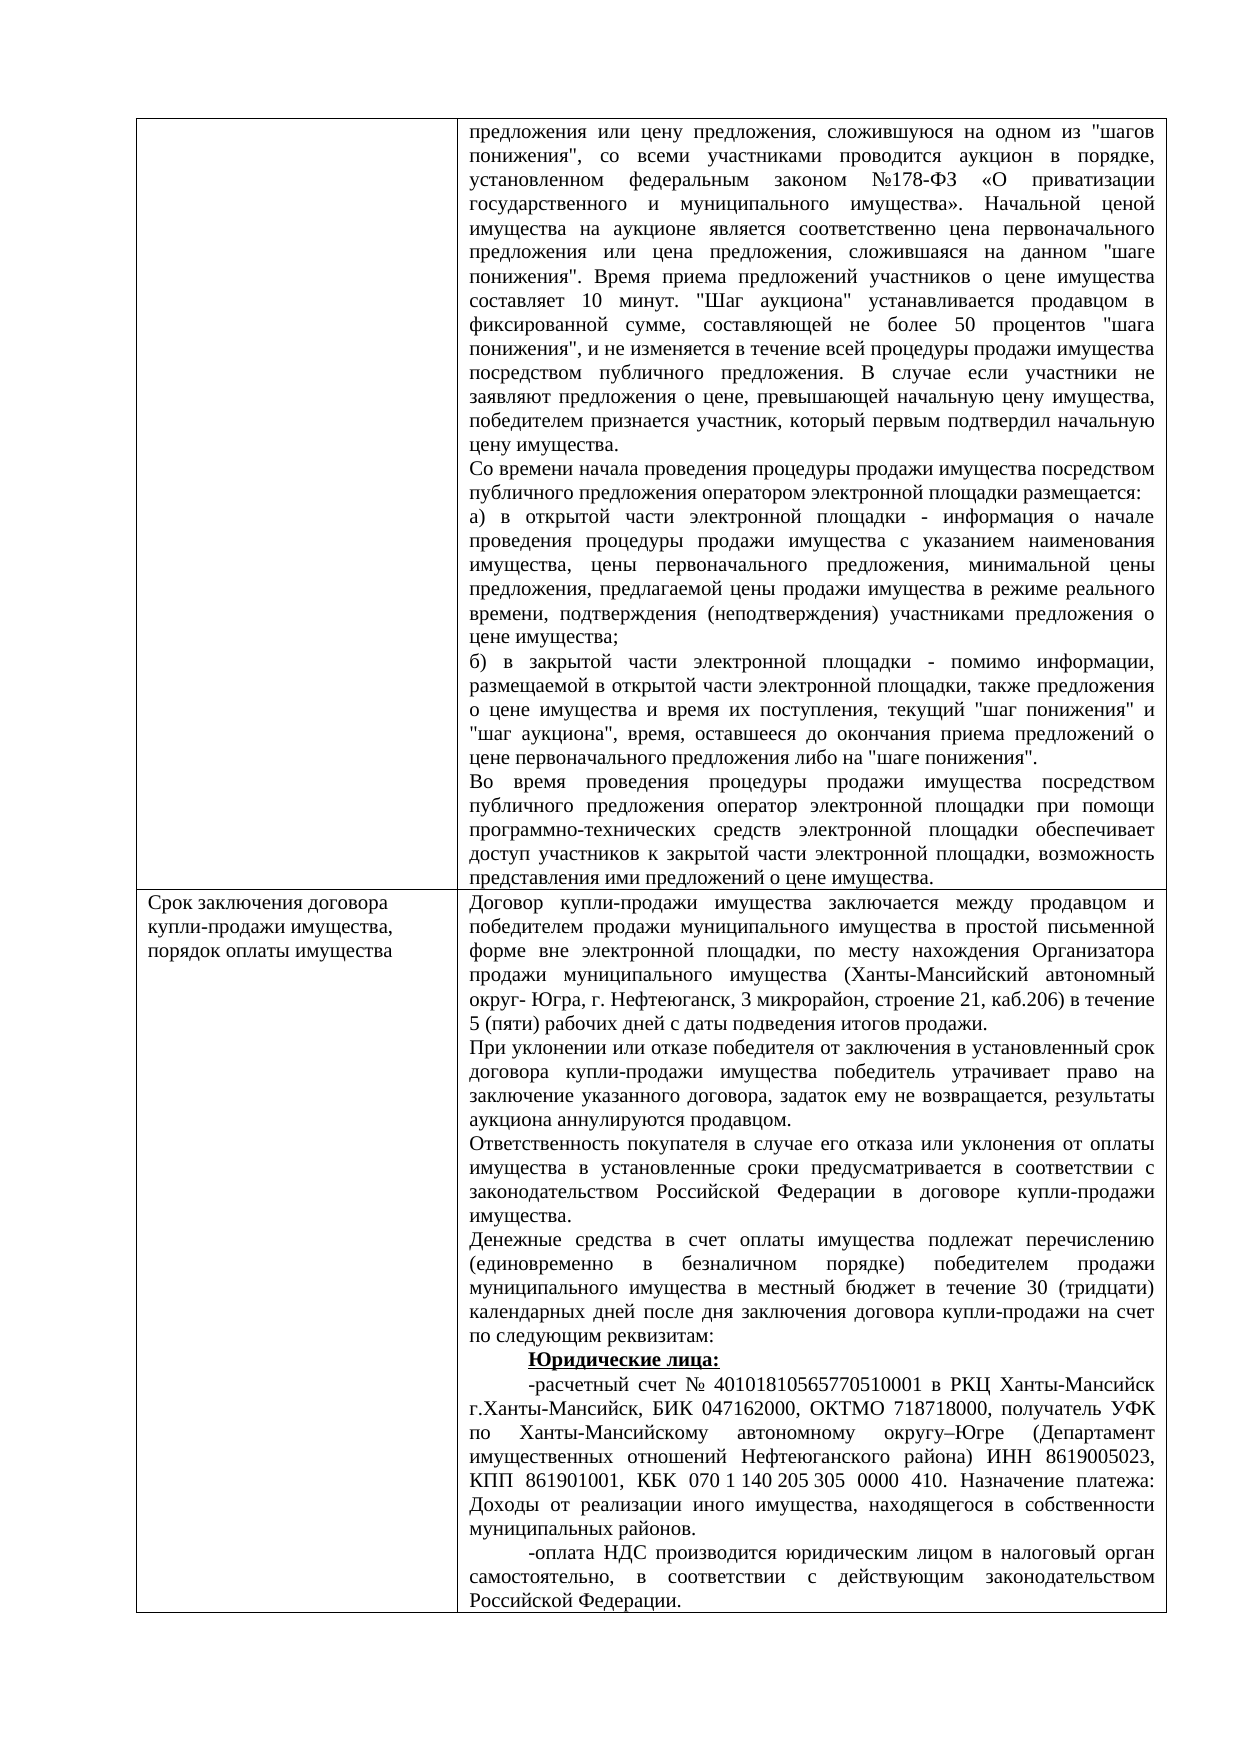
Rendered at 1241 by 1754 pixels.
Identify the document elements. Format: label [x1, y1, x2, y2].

table_cell [137, 890, 457, 1612]
table_cell [137, 119, 457, 889]
table_cell [458, 890, 1166, 1612]
table_cell [458, 119, 1166, 889]
